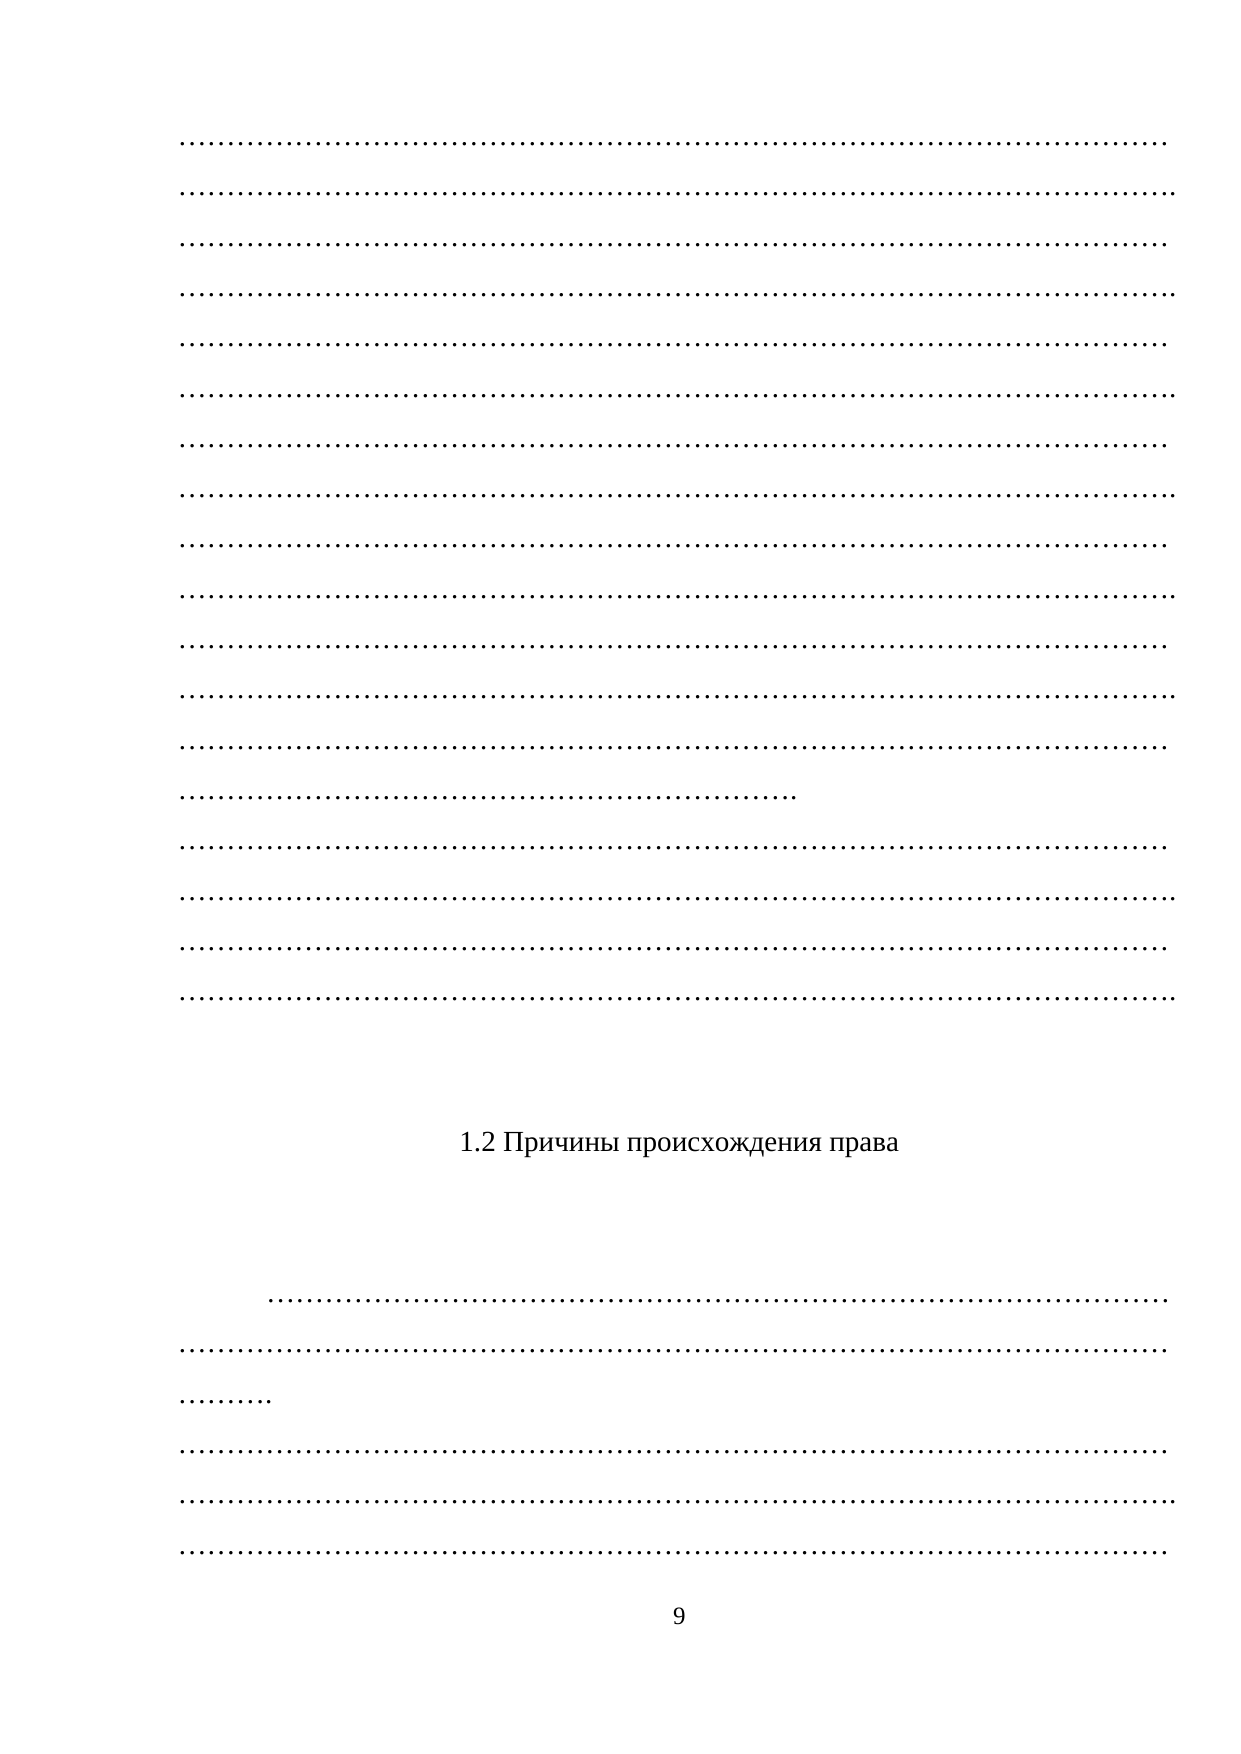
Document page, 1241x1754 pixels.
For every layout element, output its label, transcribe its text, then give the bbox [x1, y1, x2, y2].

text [177, 1275, 1181, 1560]
subtitle 1.2 Причины происхождения права [177, 1124, 1181, 1158]
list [177, 118, 1181, 1007]
